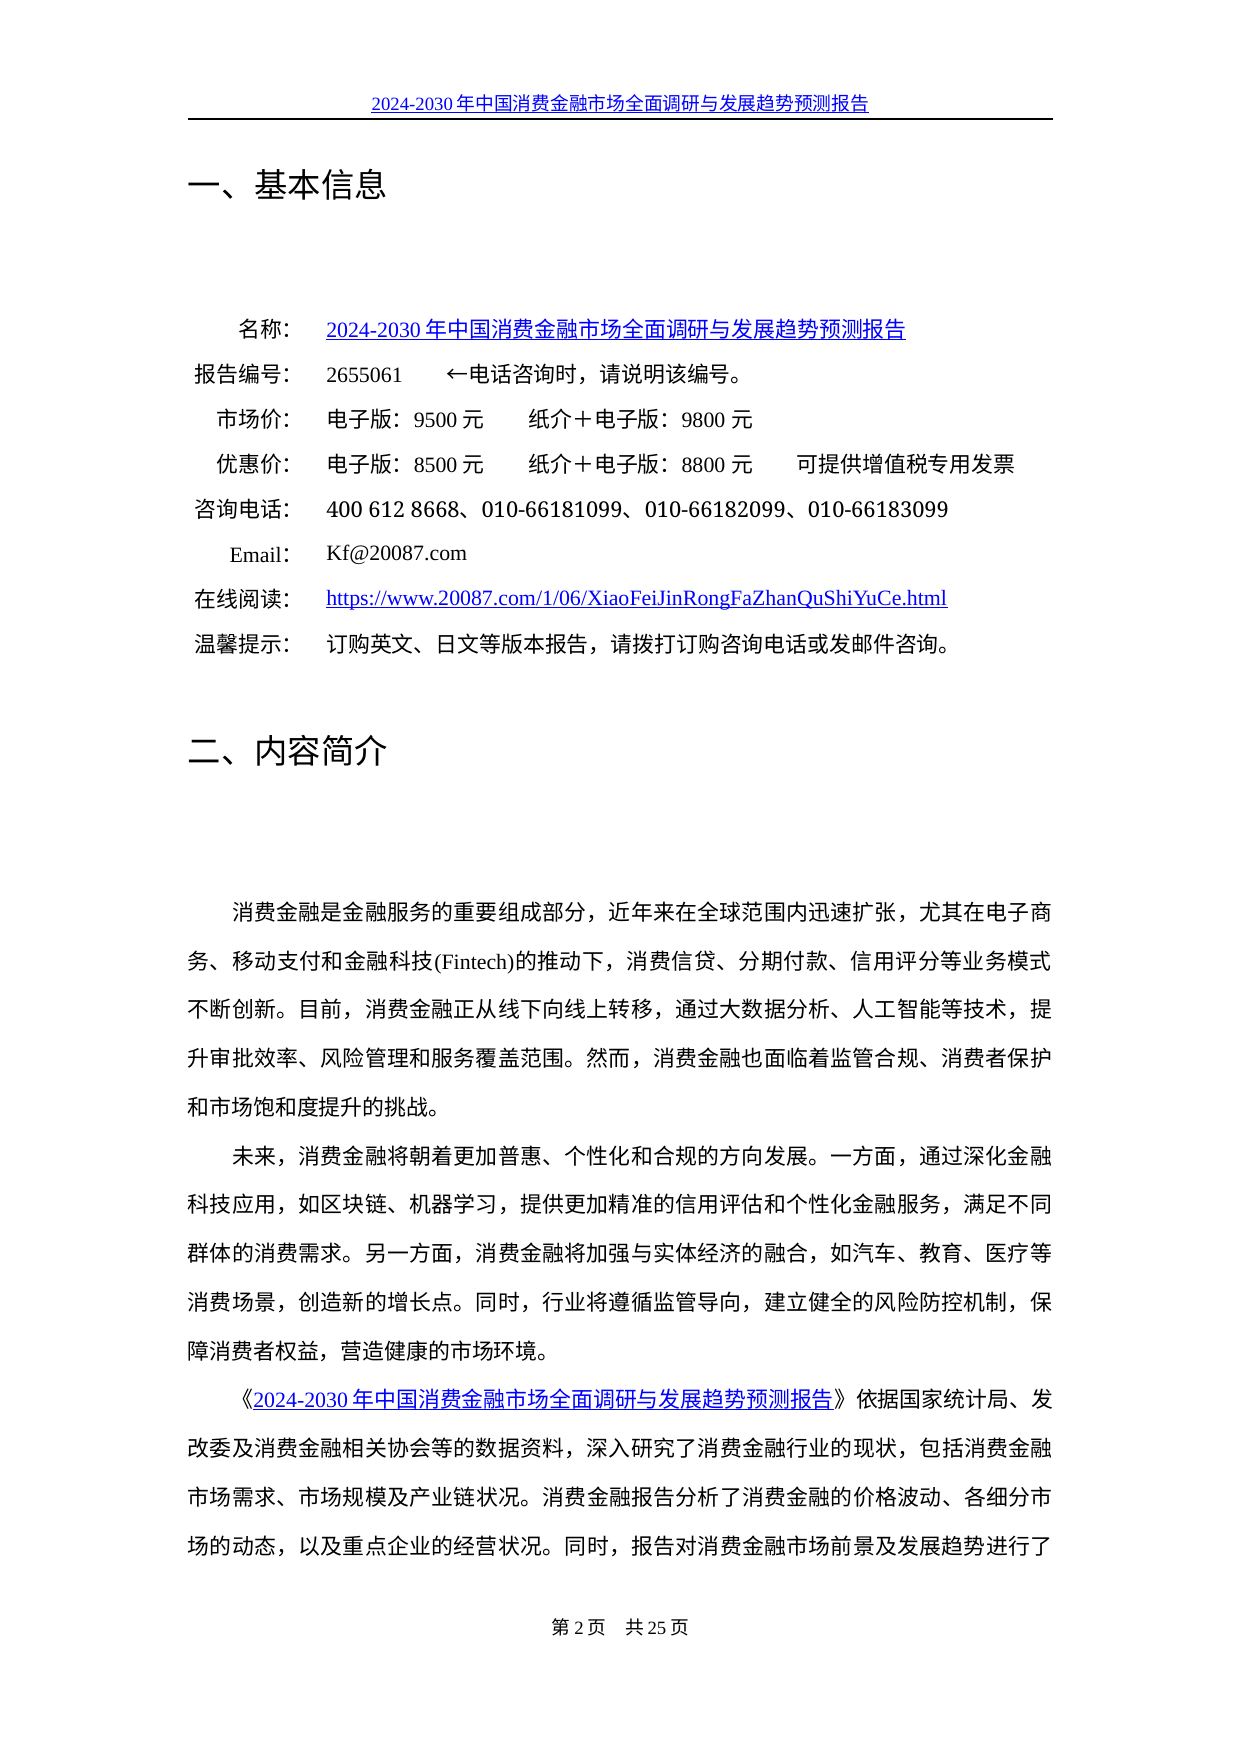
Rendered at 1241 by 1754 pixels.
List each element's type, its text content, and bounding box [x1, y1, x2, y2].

table_cell 报告编号： [167, 357, 315, 402]
table_cell 订购英文、日文等版本报告，请拨打订购咨询电话或发邮件咨询。 [315, 627, 1073, 672]
table_header 2024-2030年中国消费金融市场全面调研与发展趋势预测报告 [315, 312, 1073, 357]
table_cell 电子版：9500 元 纸介＋电子版：9800 元 [315, 402, 1073, 447]
table_cell Email： [167, 537, 315, 582]
table_cell 在线阅读： [167, 582, 315, 627]
table_cell 400 612 8668、010-66181099、010-66182099、010-66183099 [315, 492, 1073, 537]
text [187, 894, 1053, 1561]
table_cell 温馨提示： [167, 627, 315, 672]
table_cell 咨询电话： [167, 492, 315, 537]
table_cell [315, 582, 1073, 627]
table_cell Kf@20087.com [315, 537, 1073, 582]
title 二、内容简介 [187, 717, 1053, 782]
title 一、基本信息 [187, 150, 1053, 215]
table_cell 市场价： [167, 402, 315, 447]
table_cell 电子版：8500 元 纸介＋电子版：8800 元 可提供增值税专用发票 [315, 447, 1073, 492]
table_header 名称： [167, 312, 315, 357]
table_cell 2655061 ←电话咨询时，请说明该编号。 [315, 357, 1073, 402]
table_cell 优惠价： [167, 447, 315, 492]
